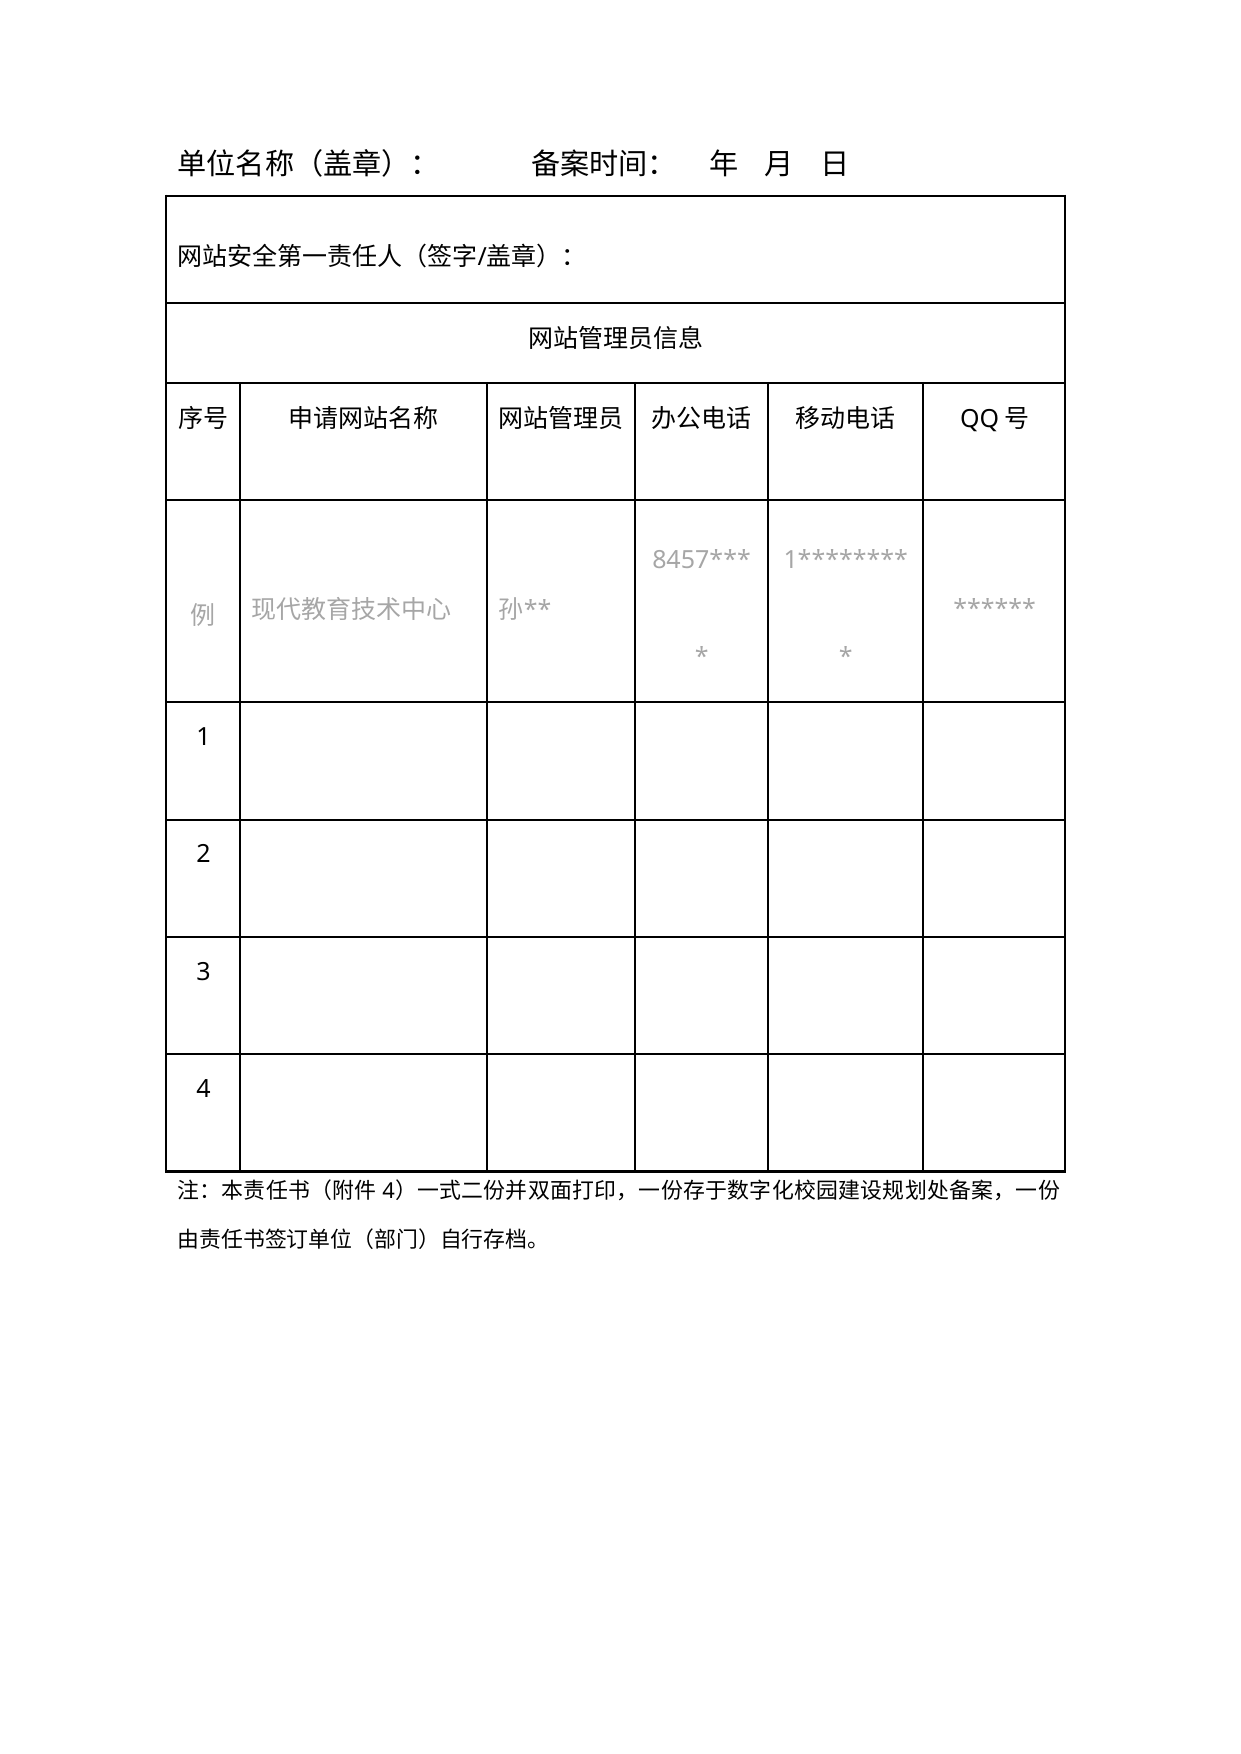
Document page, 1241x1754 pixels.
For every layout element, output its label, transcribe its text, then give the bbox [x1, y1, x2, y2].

table_cell [636, 821, 767, 936]
table_cell 办公电话 [636, 384, 767, 499]
table_cell 现代教育技术中心 [241, 501, 486, 701]
table_cell [241, 1055, 486, 1170]
table_cell ****** [924, 501, 1064, 701]
table_cell 网站管理员信息 [167, 304, 1064, 382]
table_cell [636, 938, 767, 1053]
table_header 网站安全第一责任人（签字/盖章）： [167, 197, 1064, 302]
table_cell 8457**** [636, 501, 767, 701]
table_cell 2 [167, 821, 239, 936]
table_cell [241, 821, 486, 936]
table_cell [488, 703, 634, 818]
table_cell 4 [167, 1055, 239, 1170]
table_cell [488, 1055, 634, 1170]
table_cell [924, 821, 1064, 936]
table_cell [924, 1055, 1064, 1170]
table_cell [924, 703, 1064, 818]
table_cell 移动电话 [769, 384, 922, 499]
table_cell 1********* [769, 501, 922, 701]
table_cell QQ号 [924, 384, 1064, 499]
table_cell [241, 938, 486, 1053]
table_cell [769, 703, 922, 818]
table_cell 申请网站名称 [241, 384, 486, 499]
table_cell 例 [167, 501, 239, 701]
table_cell [636, 703, 767, 818]
table_cell 孙** [488, 501, 634, 701]
text 单位名称（盖章）： 备案时间： 年 月 日 [177, 129, 1063, 194]
table_cell [769, 821, 922, 936]
table_cell 序号 [167, 384, 239, 499]
text 注：本责任书（附件4）一式二份并双面打印，一份存于数字化校园建设规划处备案，一份由责任书签订单位（部门）自行存档。 [177, 1173, 1063, 1254]
table_cell [769, 1055, 922, 1170]
table_cell [241, 703, 486, 818]
table_cell 1 [167, 703, 239, 818]
table_cell 3 [167, 938, 239, 1053]
table_cell [924, 938, 1064, 1053]
table_cell 网站管理员 [488, 384, 634, 499]
table_cell [488, 938, 634, 1053]
table_cell [636, 1055, 767, 1170]
table_cell [488, 821, 634, 936]
table_cell [769, 938, 922, 1053]
